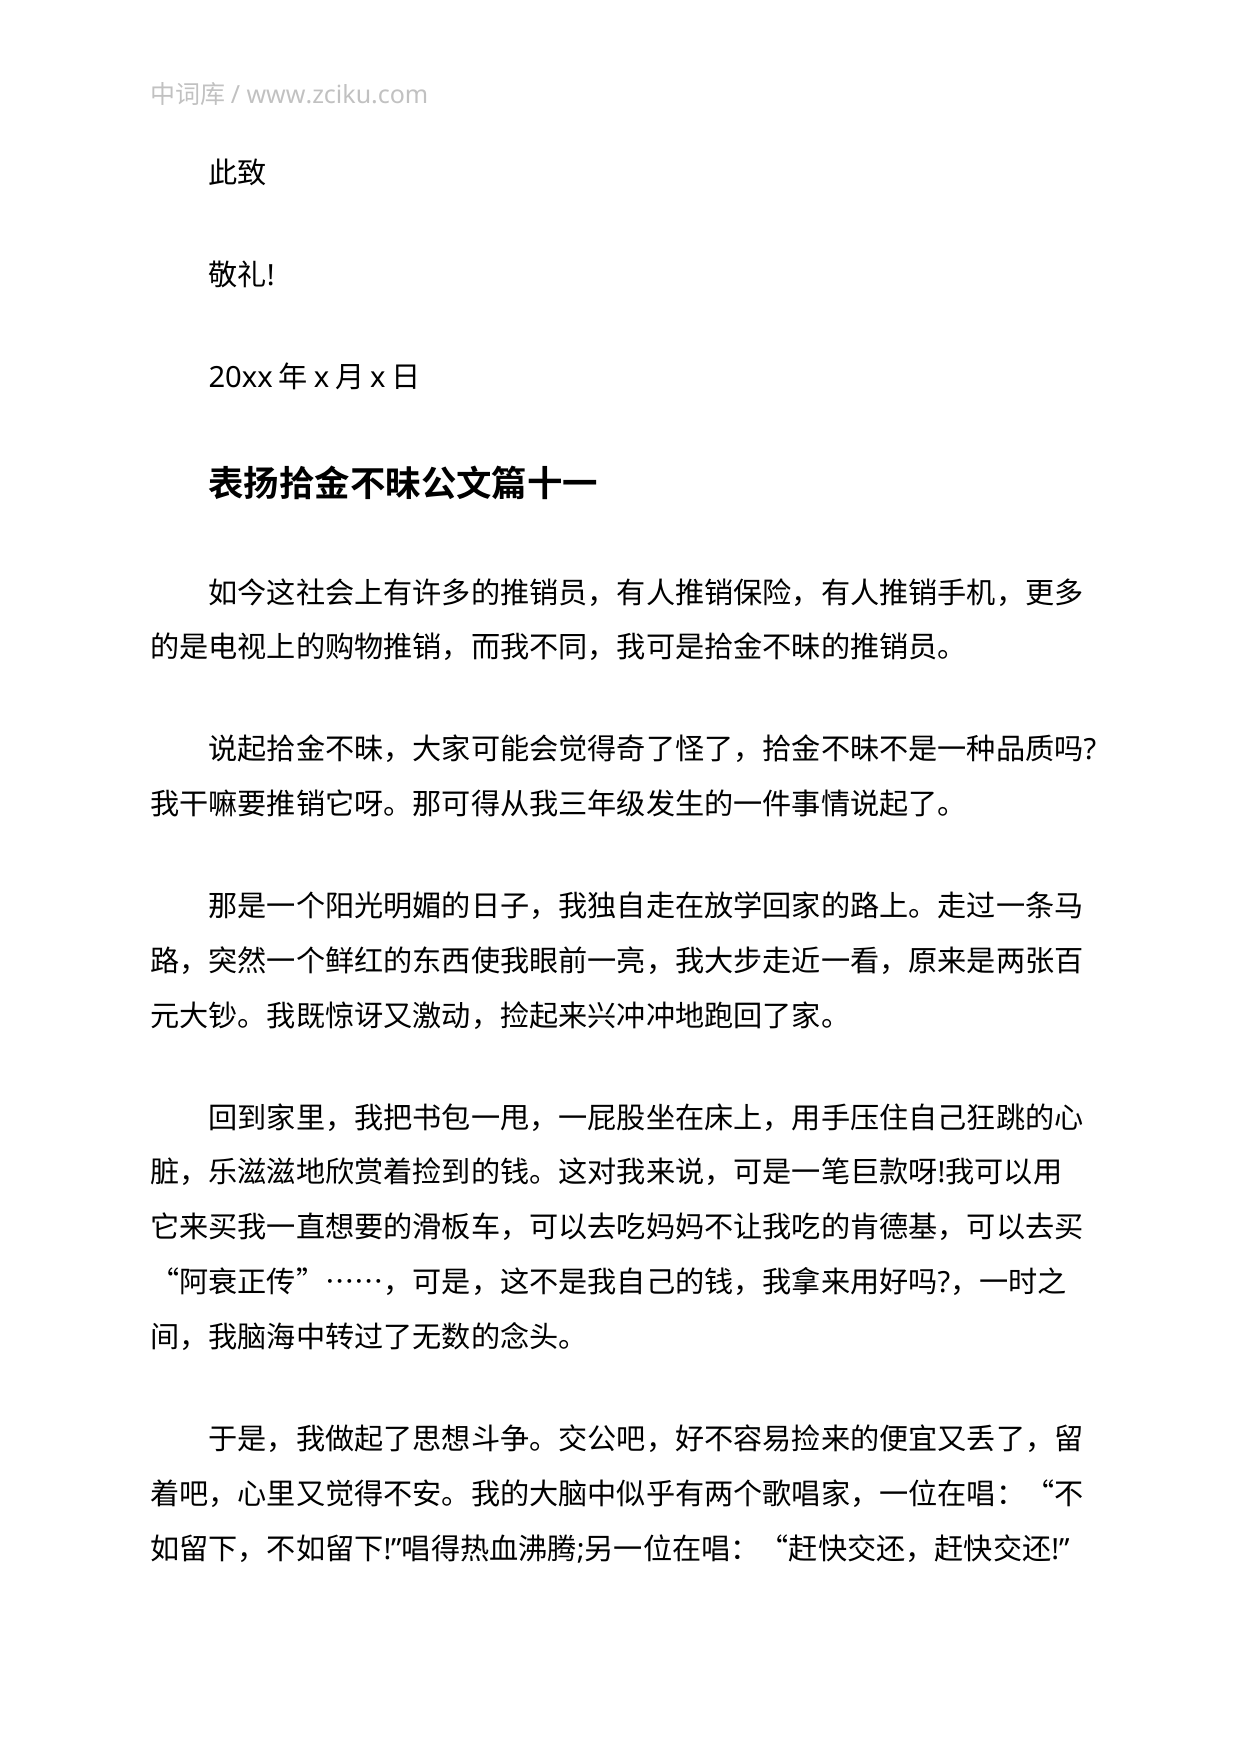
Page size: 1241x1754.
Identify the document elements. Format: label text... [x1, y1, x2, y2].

text 20xx年x月x日 [150, 354, 1090, 396]
text 此致 [150, 150, 1090, 192]
text 说起拾金不昧，大家可能会觉得奇了怪了，拾金不昧不是一种品质吗?我干嘛要推销它呀。那可得从我三年级发生的一件事情说起了。 [150, 726, 1090, 823]
text 表扬拾金不昧公文篇十一 [150, 456, 1090, 507]
text 如今这社会上有许多的推销员，有人推销保险，有人推销手机，更多的是电视上的购物推销，而我不同，我可是拾金不昧的推销员。 [150, 569, 1090, 666]
text 敬礼! [150, 252, 1090, 294]
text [150, 1416, 1090, 1568]
text 回到家里，我把书包一甩，一屁股坐在床上，用手压住自己狂跳的心脏，乐滋滋地欣赏着捡到的钱。这对我来说，可是一笔巨款呀!我可以用它来买我一直想要的滑板车，可以去吃妈妈不让我吃的肯德基，可以去买“阿衰正传”……，可是，这不是我自己的钱，我拿来用好吗?，一时之间，我脑海中转过了无数的念头。 [150, 1094, 1090, 1356]
text 那是一个阳光明媚的日子，我独自走在放学回家的路上。走过一条马路，突然一个鲜红的东西使我眼前一亮，我大步走近一看，原来是两张百元大钞。我既惊讶又激动，捡起来兴冲冲地跑回了家。 [150, 883, 1090, 1035]
